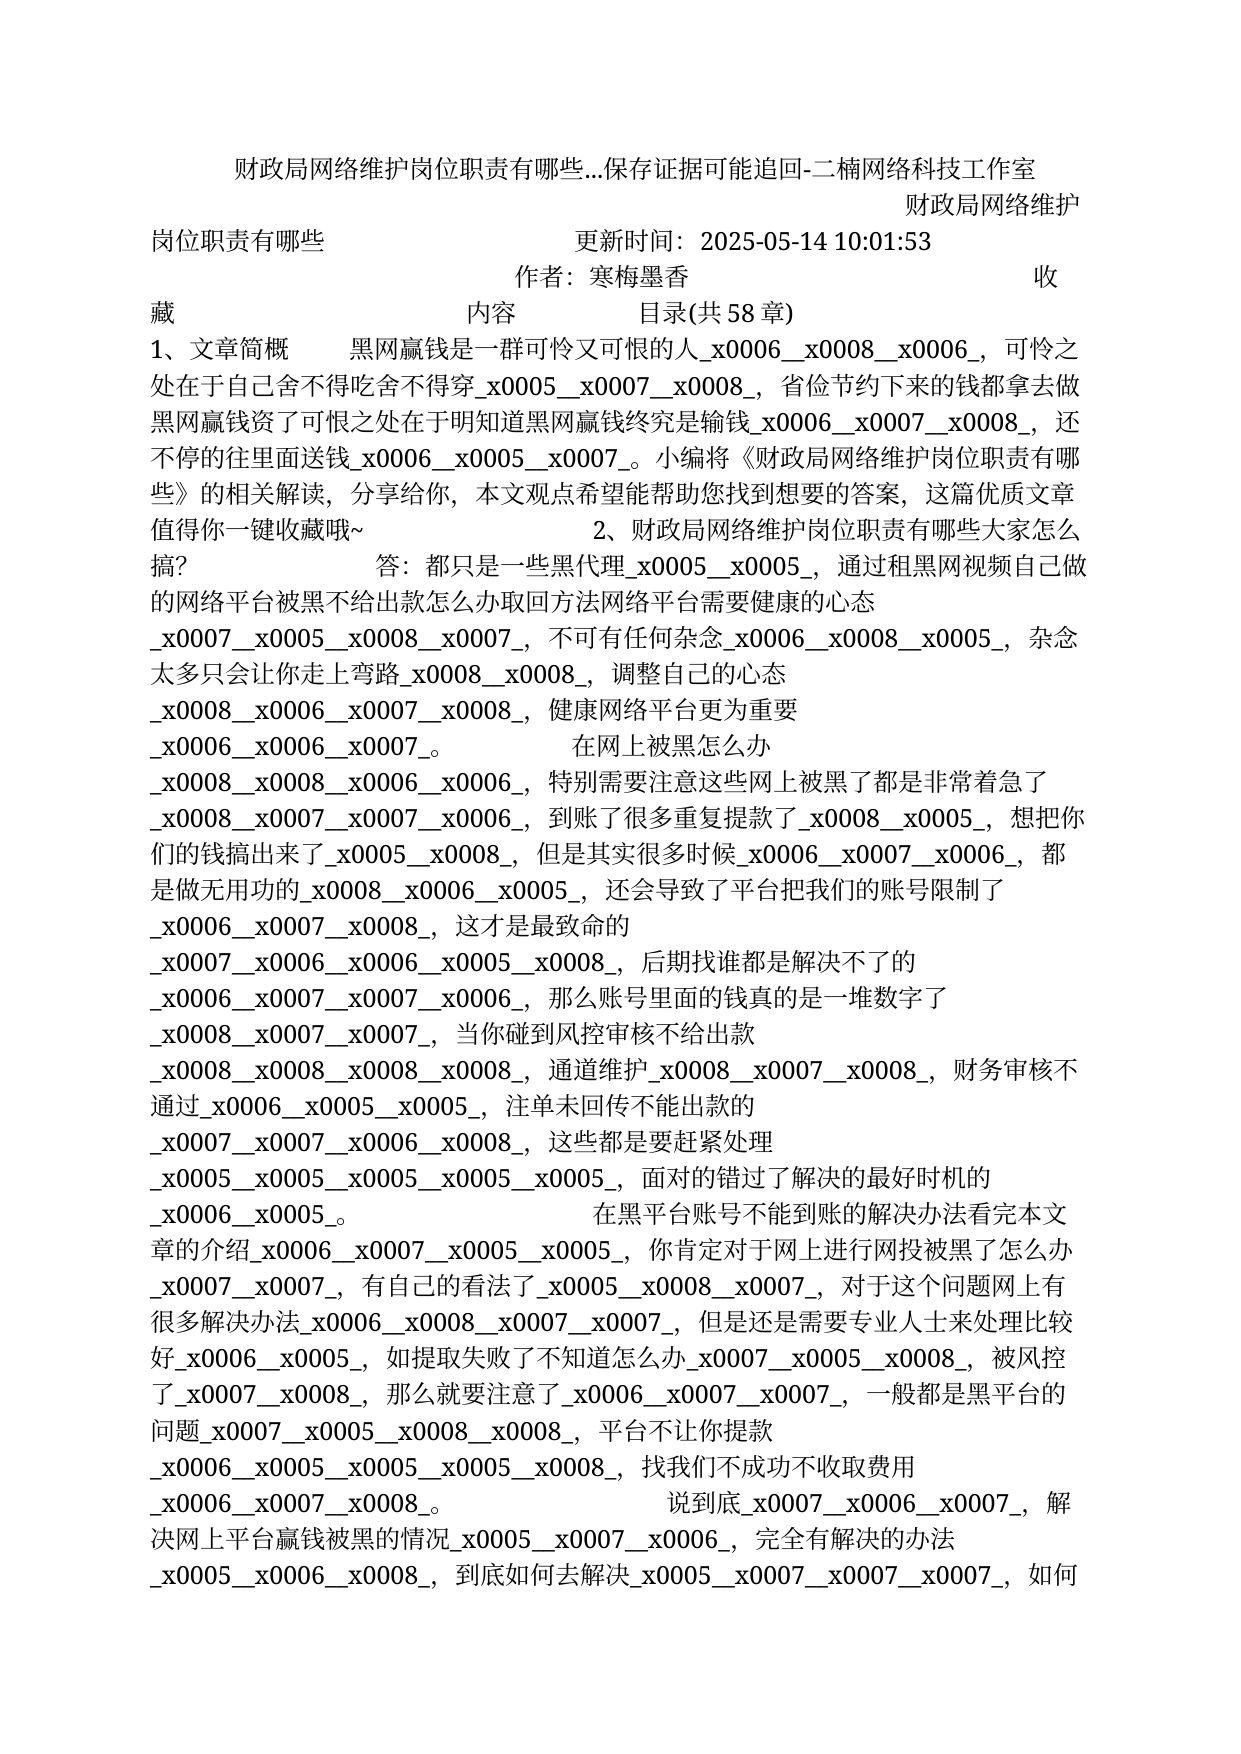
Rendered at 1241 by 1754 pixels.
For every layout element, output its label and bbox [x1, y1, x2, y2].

text [150, 150, 1090, 1591]
